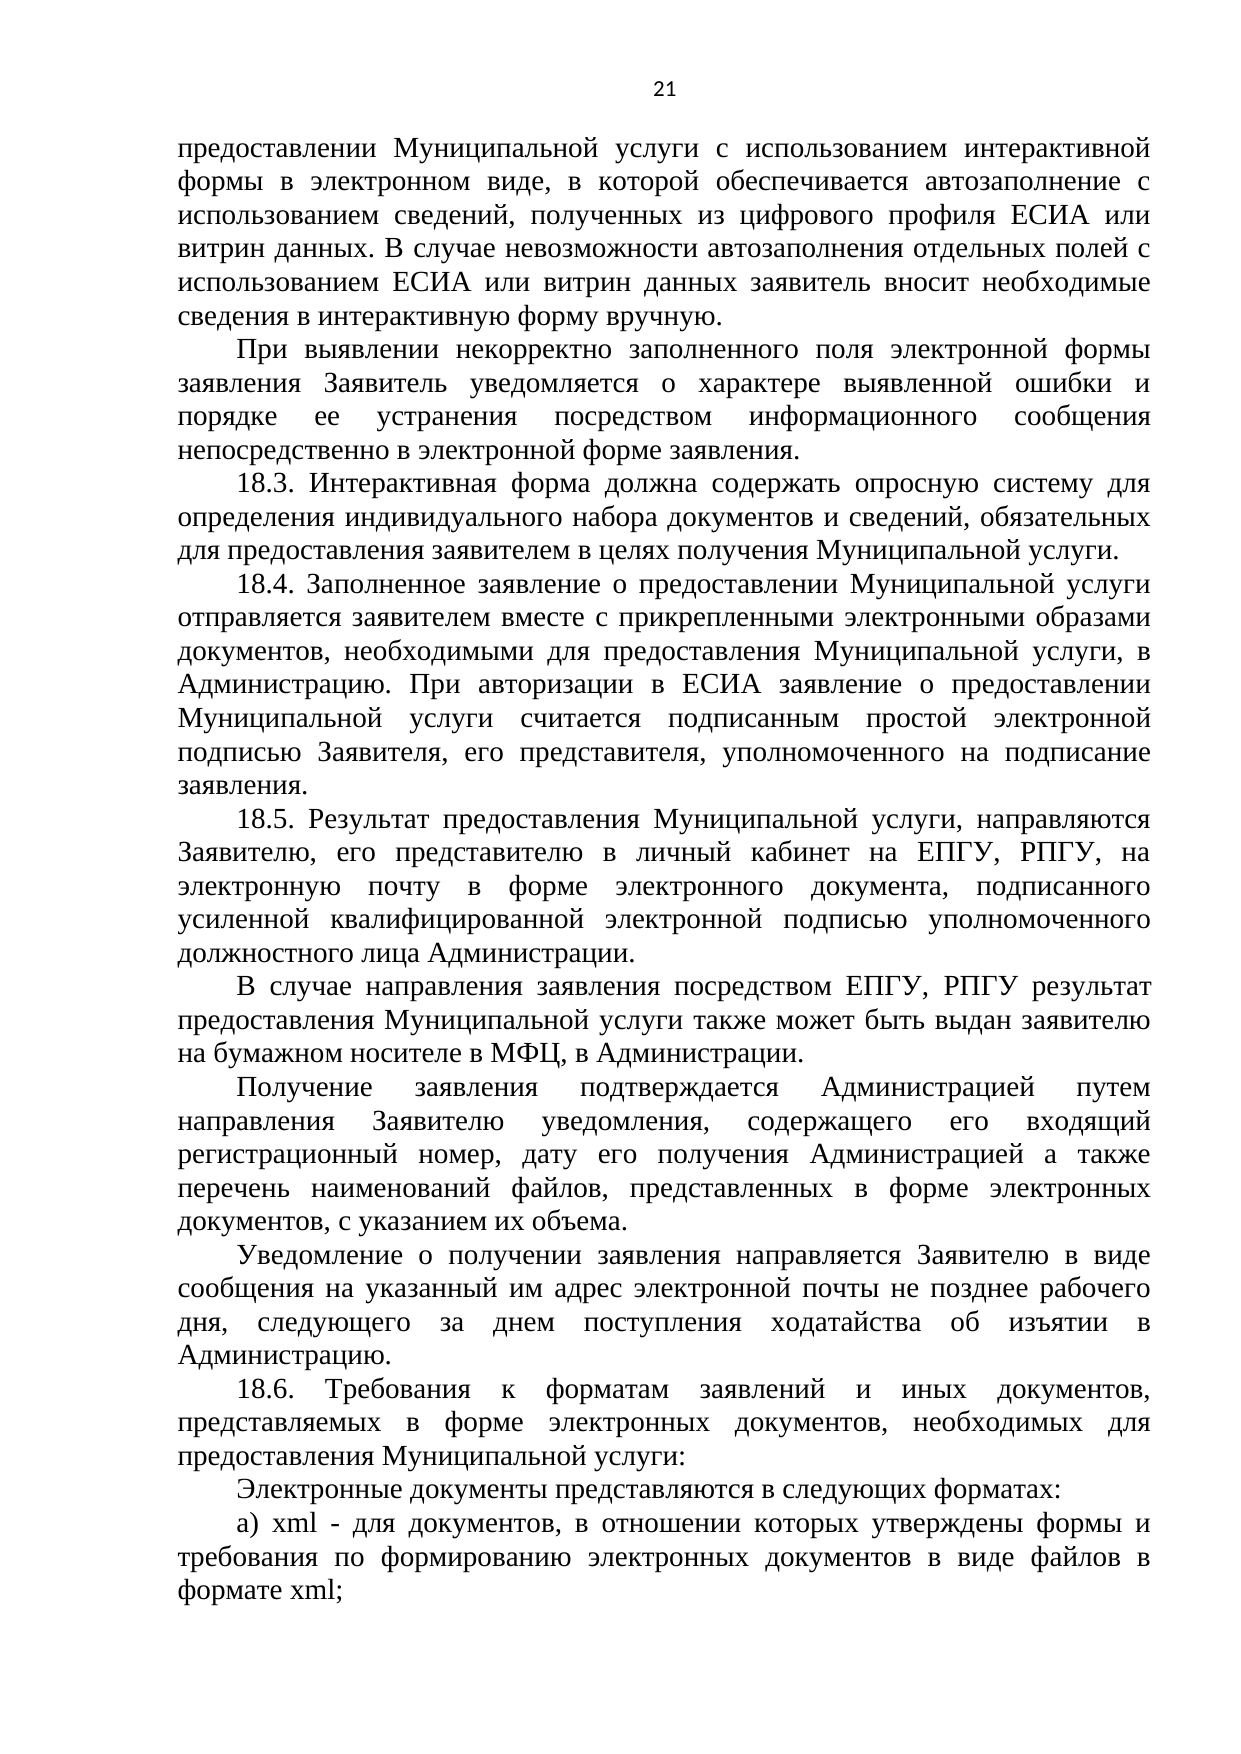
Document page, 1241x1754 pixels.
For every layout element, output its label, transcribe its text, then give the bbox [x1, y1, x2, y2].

text Получение заявления подтверждается Администрацией путем направления Заявителю уведомления, содержащего его входящий регистрационный номер, дату его получения Администрацией а также перечень наименований файлов, представленных в форме электронных документов, с указанием их объема. [177, 1069, 1152, 1237]
text 18.5. Результат предоставления Муниципальной услуги, направляются Заявителю, его представителю в личный кабинет на ЕПГУ, РПГУ, на электронную почту в форме электронного документа, подписанного усиленной квалифицированной электронной подписью уполномоченного должностного лица Администрации. [177, 801, 1152, 968]
text В случае направления заявления посредством ЕПГУ, РПГУ результат предоставления Муниципальной услуги также может быть выдан заявителю на бумажном носителе в МФЦ, в Администрации. [177, 968, 1152, 1069]
text Электронные документы представляются в следующих форматах: [177, 1472, 1152, 1505]
text а) xml - для документов, в отношении которых утверждены формы и требования по формированию электронных документов в виде файлов в формате xml; [177, 1505, 1152, 1606]
text 18.6. Требования к форматам заявлений и иных документов, представляемых в форме электронных документов, необходимых для предоставления Муниципальной услуги: [177, 1371, 1152, 1472]
text 18.3. Интерактивная форма должна содержать опросную систему для определения индивидуального набора документов и сведений, обязательных для предоставления заявителем в целях получения Муниципальной услуги. [177, 465, 1152, 566]
text 18.4. Заполненное заявление о предоставлении Муниципальной услуги отправляется заявителем вместе с прикрепленными электронными образами документов, необходимыми для предоставления Муниципальной услуги, в Администрацию. При авторизации в ЕСИА заявление о предоставлении Муниципальной услуги считается подписанным простой электронной подписью Заявителя, его представителя, уполномоченного на подписание заявления. [177, 566, 1152, 801]
text При выявлении некорректно заполненного поля электронной формы заявления Заявитель уведомляется о характере выявленной ошибки и порядке ее устранения посредством информационного сообщения непосредственно в электронной форме заявления. [177, 331, 1152, 465]
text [177, 130, 1152, 331]
text Уведомление о получении заявления направляется Заявителю в виде сообщения на указанный им адрес электронной почты не позднее рабочего дня, следующего за днем поступления ходатайства об изъятии в Администрацию. [177, 1237, 1152, 1371]
